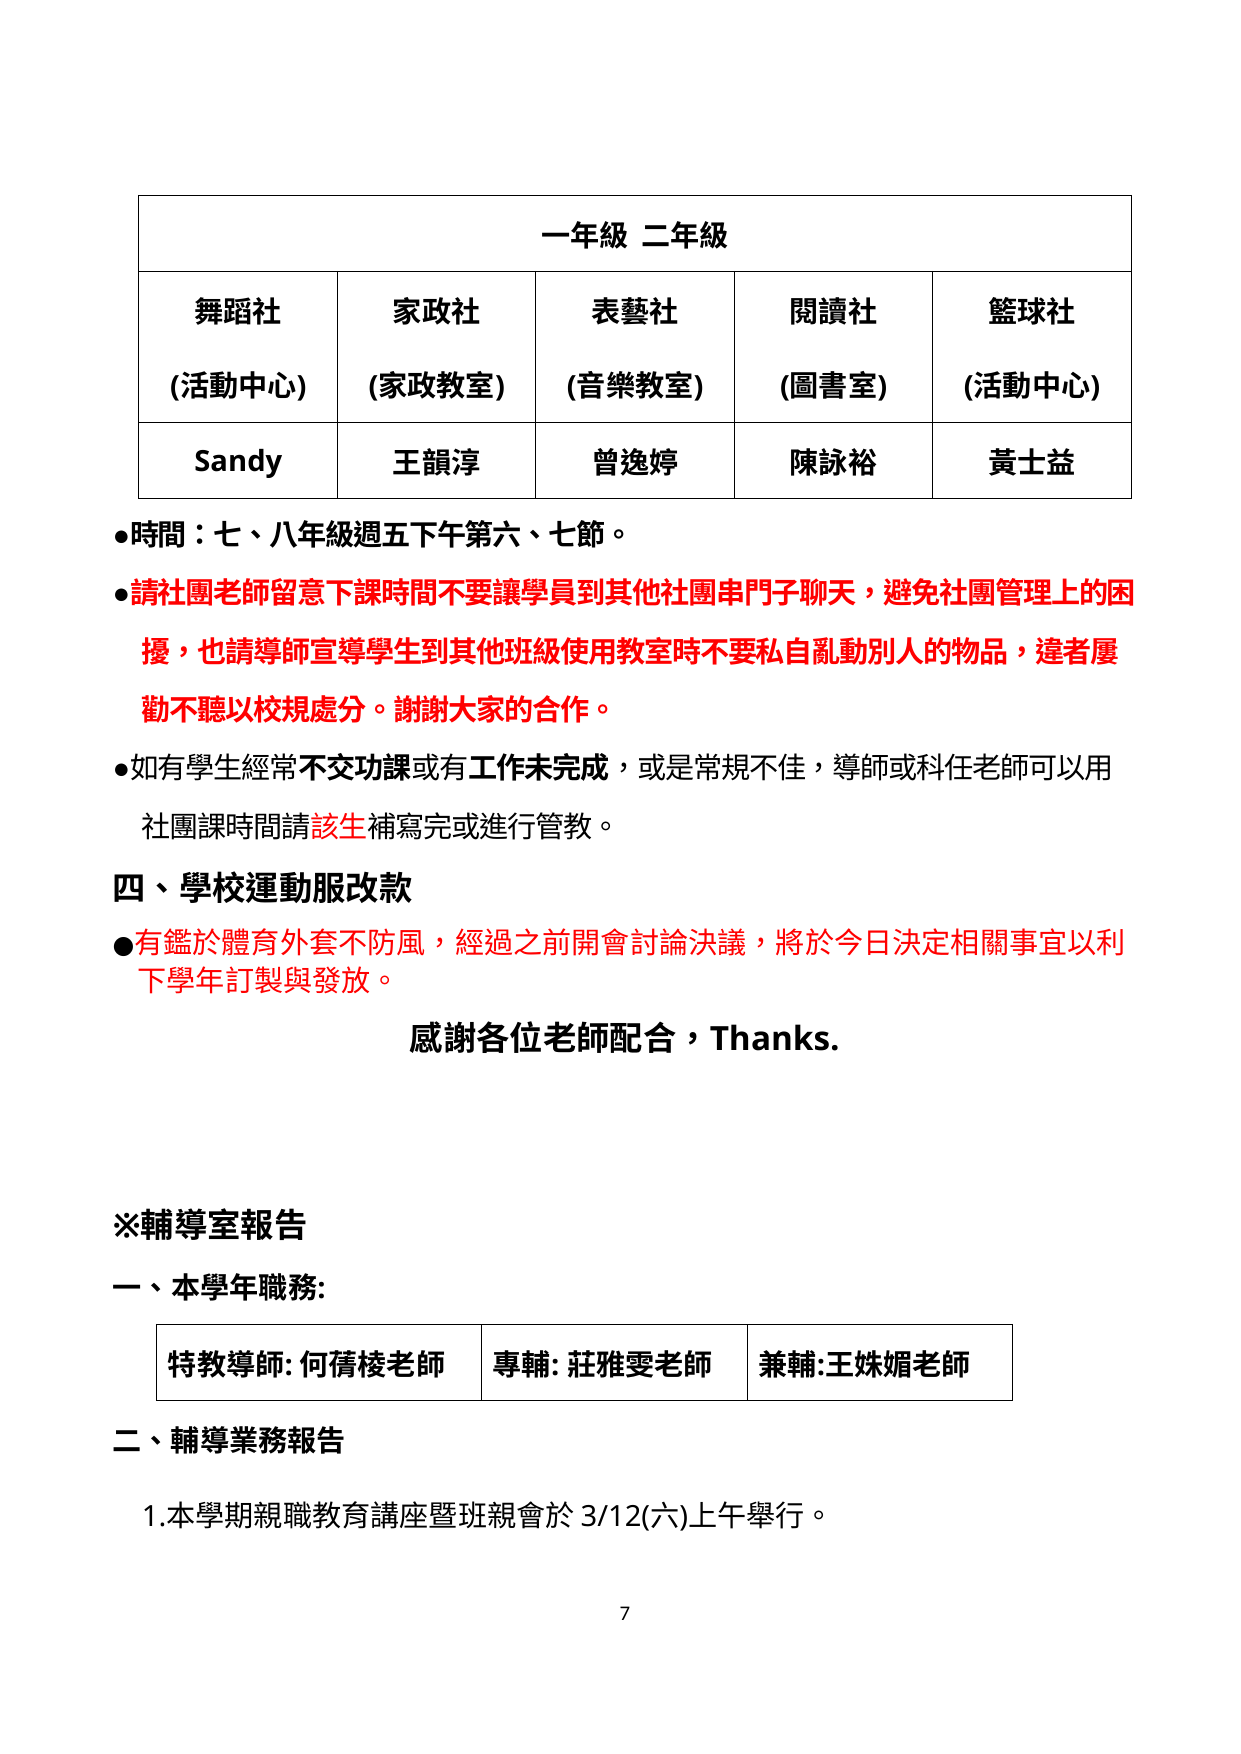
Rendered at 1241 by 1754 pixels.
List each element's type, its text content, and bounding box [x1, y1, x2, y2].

table_cell 王韻淳 [338, 423, 535, 498]
table_cell 籃球社 (活動中心) [933, 272, 1131, 422]
list 本學年職務: [112, 1249, 1137, 1324]
text ※輔導室報告 [112, 1191, 1137, 1249]
table_header 特教導師: 何蒨棱老師 [157, 1325, 481, 1400]
table_header 專輔: 莊雅雯老師 [482, 1325, 747, 1400]
text 二、輔導業務報告 [112, 1401, 1137, 1476]
text 感謝各位老師配合，Thanks. [112, 999, 1137, 1074]
text 四、學校運動服改款 [112, 849, 1137, 924]
text ●有鑑於體育外套不防風，經過之前開會討論決議，將於今日決定相關事宜以利下學年訂製與發放。 [112, 924, 1137, 999]
table_cell 表藝社 (音樂教室) [536, 272, 734, 422]
table_cell 黃士益 [933, 423, 1131, 498]
text ●如有學生經常不交功課或有工作未完成，或是常規不佳，導師或科任老師可以用社團課時間請該生補寫完或進行管教。 [112, 732, 1137, 849]
table_cell 舞蹈社 (活動中心) [139, 272, 337, 422]
table_cell 家政社 (家政教室) [338, 272, 535, 422]
text ●請社團老師留意下課時間不要讓學員到其他社團串門子聊天，避免社團管理上的困擾，也請導師宣導學生到其他班級使用教室時不要私自亂動別人的物品，違者屢勸不聽以校規處分。謝謝大家的合作。 [112, 557, 1137, 732]
table_cell 陳詠裕 [735, 423, 932, 498]
text ●時間：七、八年級週五下午第六、七節。 [112, 499, 1137, 557]
table_cell 閱讀社 (圖書室) [735, 272, 932, 422]
table_header 兼輔:王姝媚老師 [748, 1325, 1012, 1400]
table_cell Sandy [139, 423, 337, 498]
text 1.本學期親職教育講座暨班親會於3/12(六)上午舉行。 [142, 1476, 1137, 1551]
table_header 一年級 二年級 [139, 196, 1131, 271]
table_cell 曾逸婷 [536, 423, 734, 498]
